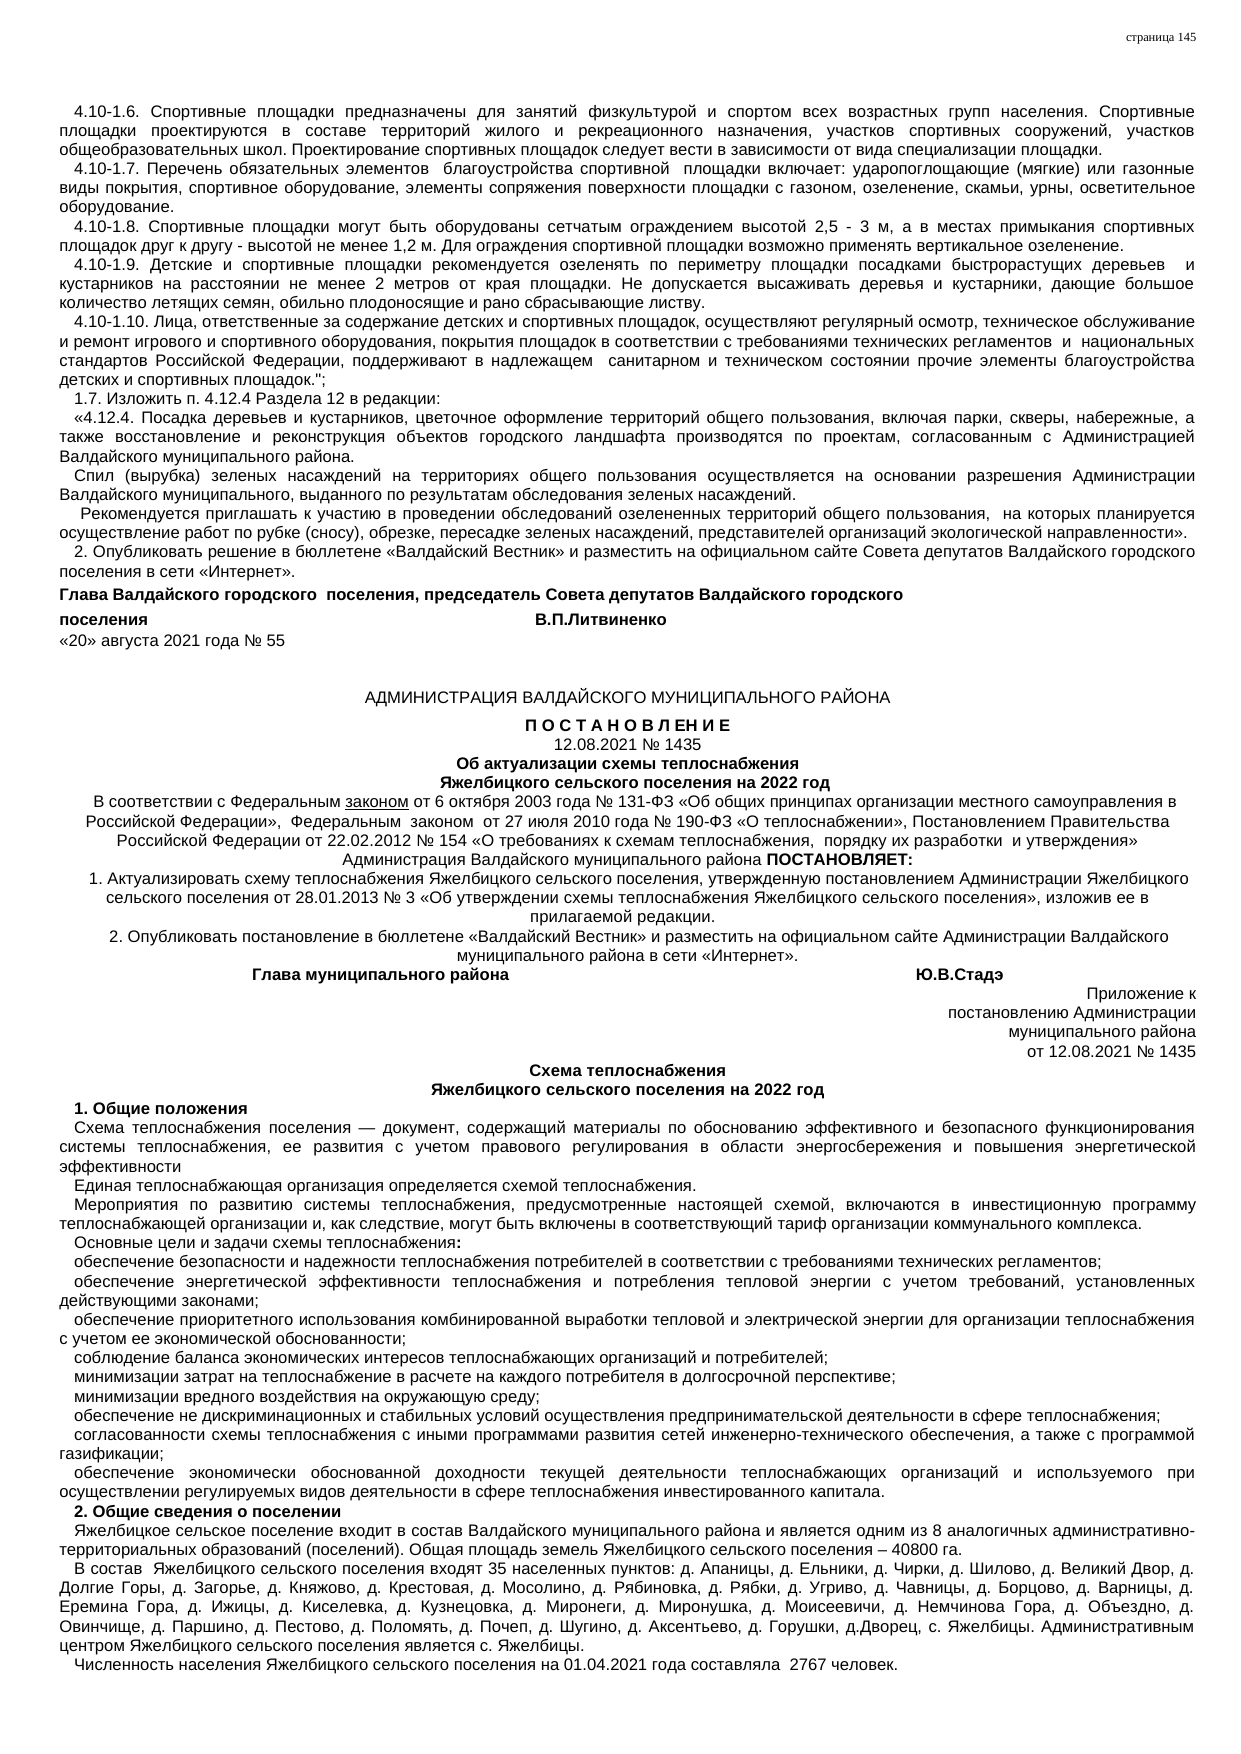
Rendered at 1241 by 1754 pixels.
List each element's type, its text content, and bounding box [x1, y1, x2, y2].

text обеспечение экономически обоснованной доходности текущей деятельности теплоснабжающих организаций и используемого при осуществлении регулируемых видов деятельности в сфере теплоснабжения инвестированного капитала. [59, 1463, 1196, 1501]
text В соответствии с Федеральным законом от 6 октября 2003 года № 131-ФЗ «Об общих принципах организации местного самоуправления в Российской Федерации», Федеральным законом от 27 июля 2010 года № 190-ФЗ «О теплоснабжении», Постановлением Правительства Российской Федерации от 22.02.2012 № 154 «О требованиях к схемам теплоснабжения, порядку их разработки и утверждения» Администрация Валдайского муниципального района ПОСТАНОВЛЯЕТ: 1. Актуализировать схему теплоснабжения Яжелбицкого сельского поселения, утвержденную постановлением Администрации Яжелбицкого сельского поселения от 28.01.2013 № 3 «Об утверждении схемы теплоснабжения Яжелбицкого сельского поселения», изложив ее в прилагаемой редакции. 2. Опубликовать постановление в бюллетене «Валдайский Вестник» и разместить на официальном сайте Администрации Валдайского муниципального района в сети «Интернет». Глава муниципального района Ю.В.Стадэ [59, 792, 1196, 984]
text 2. Опубликовать решение в бюллетене «Валдайский Вестник» и разместить на официальном сайте Совета депутатов Валдайского городского поселения в сети «Интернет». [59, 542, 1196, 581]
text постановлению Администрации [59, 1003, 1196, 1022]
text обеспечение не дискриминационных и стабильных условий осуществления предпринимательской деятельности в сфере теплоснабжения; [59, 1406, 1196, 1425]
text Спил (вырубка) зеленых насаждений на территориях общего пользования осуществляется на основании разрешения Администрации Валдайского муниципального, выданного по результатам обследования зеленых насаждений. [59, 466, 1196, 504]
text 4.10-1.9. Детские и спортивные площадки рекомендуется озеленять по периметру площадки посадками быстрорастущих деревьев и кустарников на расстоянии не менее 2 метров от края площадки. Не допускается высаживать деревья и кустарники, дающие большое количество летящих семян, обильно плодоносящие и рано сбрасывающие листву. [59, 255, 1196, 312]
text 4.10-1.7. Перечень обязательных элементов благоустройства спортивной площадки включает: ударопоглощающие (мягкие) или газонные виды покрытия, спортивное оборудование, элементы сопряжения поверхности площадки с газоном, озеленение, скамьи, урны, осветительное оборудование. [59, 159, 1196, 216]
list В состав Яжелбицкого сельского поселения входят 35 населенных пунктов: д. Апаницы, д. Ельники, д. Чирки, д. Шилово, д. Великий Двор, д. Долгие Горы, д. Загорье, д. Княжово, д. Крестовая, д. Мосолино, д. Рябиновка, д. Рябки, д. Угриво, д. Чавницы, д. Борцово, д. Варницы, д. Еремина Гора, д. Ижицы, д. Киселевка, д. Кузнецовка, д. Миронеги, д. Миронушка, д. Моисеевичи, д. Немчинова Гора, д. Объездно, д. Овинчище, д. Паршино, д. Пестово, д. Поломять, д. Почеп, д. Шугино, д. Аксентьево, д. Горушки, д.Дворец, с. Яжелбицы. Административным центром Яжелбицкого сельского поселения является с. Яжелбицы. [59, 1559, 1196, 1655]
text обеспечение безопасности и надежности теплоснабжения потребителей в соответствии с требованиями технических регламентов; [59, 1252, 1196, 1271]
text Глава Валдайского городского поселения, председатель Совета депутатов Валдайского городского [59, 581, 1196, 606]
text Схема теплоснабжения поселения — документ, содержащий материалы по обоснованию эффективного и безопасного функционирования системы теплоснабжения, ее развития с учетом правового регулирования в области энергосбережения и повышения энергетической эффективности [59, 1118, 1196, 1176]
subtitle 1. Общие положения [59, 1099, 1196, 1118]
text соблюдение баланса экономических интересов теплоснабжающих организаций и потребителей; [59, 1348, 1196, 1367]
text Приложение к [59, 984, 1196, 1003]
text Основные цели и задачи схемы теплоснабжения: [59, 1233, 1196, 1252]
text Схема теплоснабжения [59, 1061, 1196, 1080]
text минимизации вредного воздействия на окружающую среду; [59, 1386, 1196, 1406]
subtitle АДМИНИСТРАЦИЯ ВАЛДАЙСКОГО МУНИЦИПАЛЬНОГО РАЙОНА [59, 688, 1196, 707]
text 12.08.2021 № 1435 [59, 735, 1196, 754]
text «20» августа 2021 года № 55 [59, 631, 1196, 650]
text от 12.08.2021 № 1435 [59, 1041, 1196, 1061]
text 1.7. Изложить п. 4.12.4 Раздела 12 в редакции: [59, 389, 1196, 408]
text обеспечение приоритетного использования комбинированной выработки тепловой и электрической энергии для организации теплоснабжения с учетом ее экономической обоснованности; [59, 1310, 1196, 1348]
text Единая теплоснабжающая организация определяется схемой теплоснабжения. [59, 1176, 1196, 1195]
text согласованности схемы теплоснабжения с иными программами развития сетей инженерно-технического обеспечения, а также с программой газификации; [59, 1425, 1196, 1463]
text Рекомендуется приглашать к участию в проведении обследований озелененных территорий общего пользования, на которых планируется осуществление работ по рубке (сносу), обрезке, пересадке зеленых насаждений, представителей организаций экологической направленности». [59, 504, 1196, 542]
text «4.12.4. Посадка деревьев и кустарников, цветочное оформление территорий общего пользования, включая парки, скверы, набережные, а также восстановление и реконструкция объектов городского ландшафта производятся по проектам, согласованным с Администрацией Валдайского муниципального района. [59, 408, 1196, 466]
text минимизации затрат на теплоснабжение в расчете на каждого потребителя в долгосрочной перспективе; [59, 1367, 1196, 1386]
text Яжелбицкого сельского поселения на 2022 год [59, 1080, 1196, 1099]
text муниципального района [59, 1022, 1196, 1041]
text Мероприятия по развитию системы теплоснабжения, предусмотренные настоящей схемой, включаются в инвестиционную программу теплоснабжающей организации и, как следствие, могут быть включены в соответствующий тариф организации коммунального комплекса. [59, 1195, 1196, 1233]
text Яжелбицкого сельского поселения на 2022 год [59, 773, 1196, 792]
text 4.10-1.10. Лица, ответственные за содержание детских и спортивных площадок, осуществляют регулярный осмотр, техническое обслуживание и ремонт игрового и спортивного оборудования, покрытия площадок в соответствии с требованиями технических регламентов и национальных стандартов Российской Федерации, поддерживают в надлежащем санитарном и техническом состоянии прочие элементы благоустройства детских и спортивных площадок."; [59, 312, 1196, 389]
list Численность населения Яжелбицкого сельского поселения на 01.04.2021 года составляла 2767 человек. [59, 1655, 1196, 1674]
list 2. Общие сведения о поселении [59, 1501, 1196, 1521]
subtitle П О С Т А Н О В Л ЕН И Е [59, 716, 1196, 735]
text поселения В.П.Литвиненко [59, 606, 1196, 631]
text 4.10-1.8. Спортивные площадки могут быть оборудованы сетчатым ограждением высотой 2,5 - 3 м, а в местах примыкания спортивных площадок друг к другу - высотой не менее 1,2 м. Для ограждения спортивной площадки возможно применять вертикальное озеленение. [59, 216, 1196, 255]
text Об актуализации схемы теплоснабжения [59, 754, 1196, 773]
text 4.10-1.6. Спортивные площадки предназначены для занятий физкультурой и спортом всех возрастных групп населения. Спортивные площадки проектируются в составе территорий жилого и рекреационного назначения, участков спортивных сооружений, участков общеобразовательных школ. Проектирование спортивных площадок следует вести в зависимости от вида специализации площадки. [59, 101, 1196, 159]
list Яжелбицкое сельское поселение входит в состав Валдайского муниципального района и является одним из 8 аналогичных административно-территориальных образований (поселений). Общая площадь земель Яжелбицкого сельского поселения – . [59, 1521, 1196, 1559]
text обеспечение энергетической эффективности теплоснабжения и потребления тепловой энергии с учетом требований, установленных действующими законами; [59, 1271, 1196, 1310]
